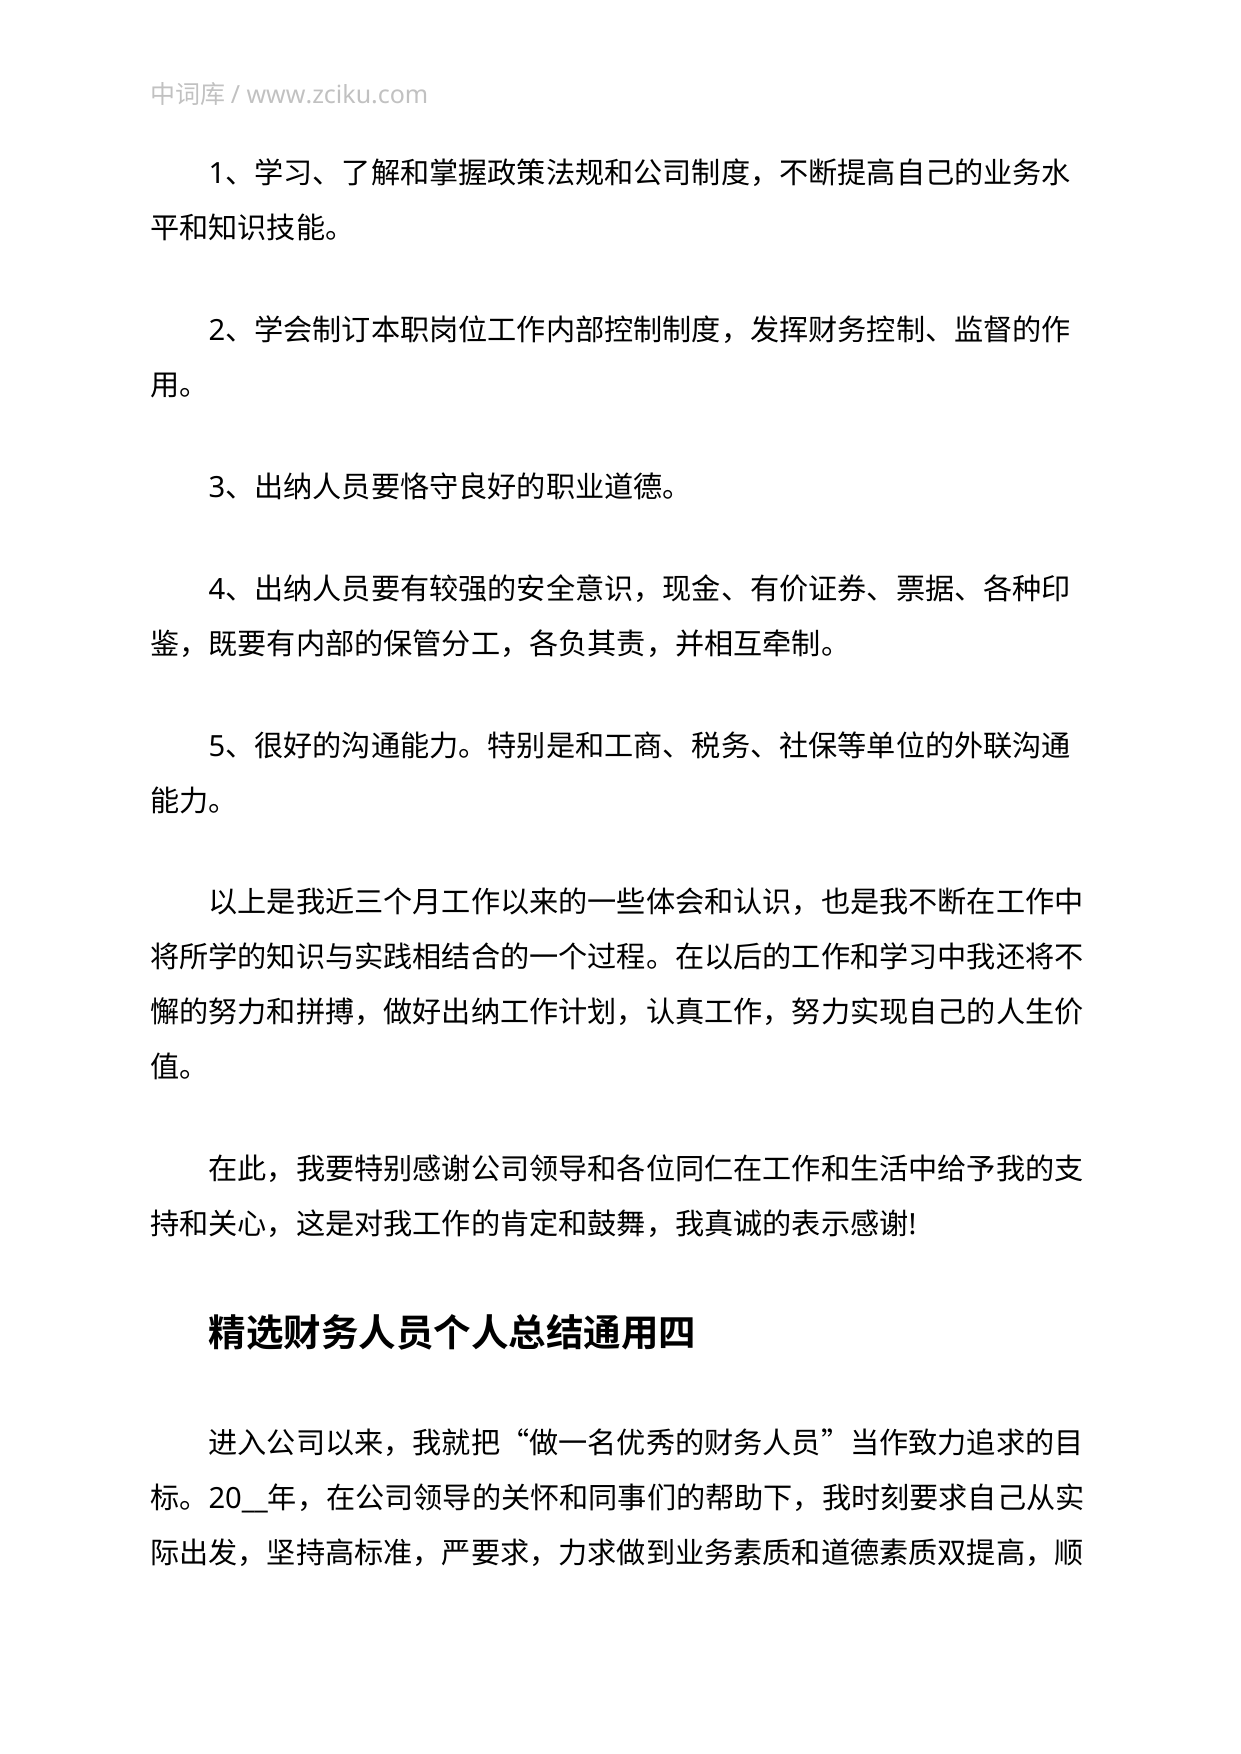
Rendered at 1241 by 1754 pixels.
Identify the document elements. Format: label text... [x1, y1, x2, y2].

text 3、出纳人员要恪守良好的职业道德。 [150, 463, 1090, 506]
text 4、出纳人员要有较强的安全意识，现金、有价证券、票据、各种印鉴，既要有内部的保管分工，各负其责，并相互牵制。 [150, 566, 1090, 663]
text 以上是我近三个月工作以来的一些体会和认识，也是我不断在工作中将所学的知识与实践相结合的一个过程。在以后的工作和学习中我还将不懈的努力和拼搏，做好出纳工作计划，认真工作，努力实现自己的人生价值。 [150, 879, 1090, 1086]
text 在此，我要特别感谢公司领导和各位同仁在工作和生活中给予我的支持和关心，这是对我工作的肯定和鼓舞，我真诚的表示感谢! [150, 1146, 1090, 1243]
text 精选财务人员个人总结通用四 [150, 1302, 1090, 1357]
text 2、学会制订本职岗位工作内部控制制度，发挥财务控制、监督的作用。 [150, 307, 1090, 404]
text 5、很好的沟通能力。特别是和工商、税务、社保等单位的外联沟通能力。 [150, 722, 1090, 819]
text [150, 1420, 1090, 1572]
text 1、学习、了解和掌握政策法规和公司制度，不断提高自己的业务水平和知识技能。 [150, 150, 1090, 247]
